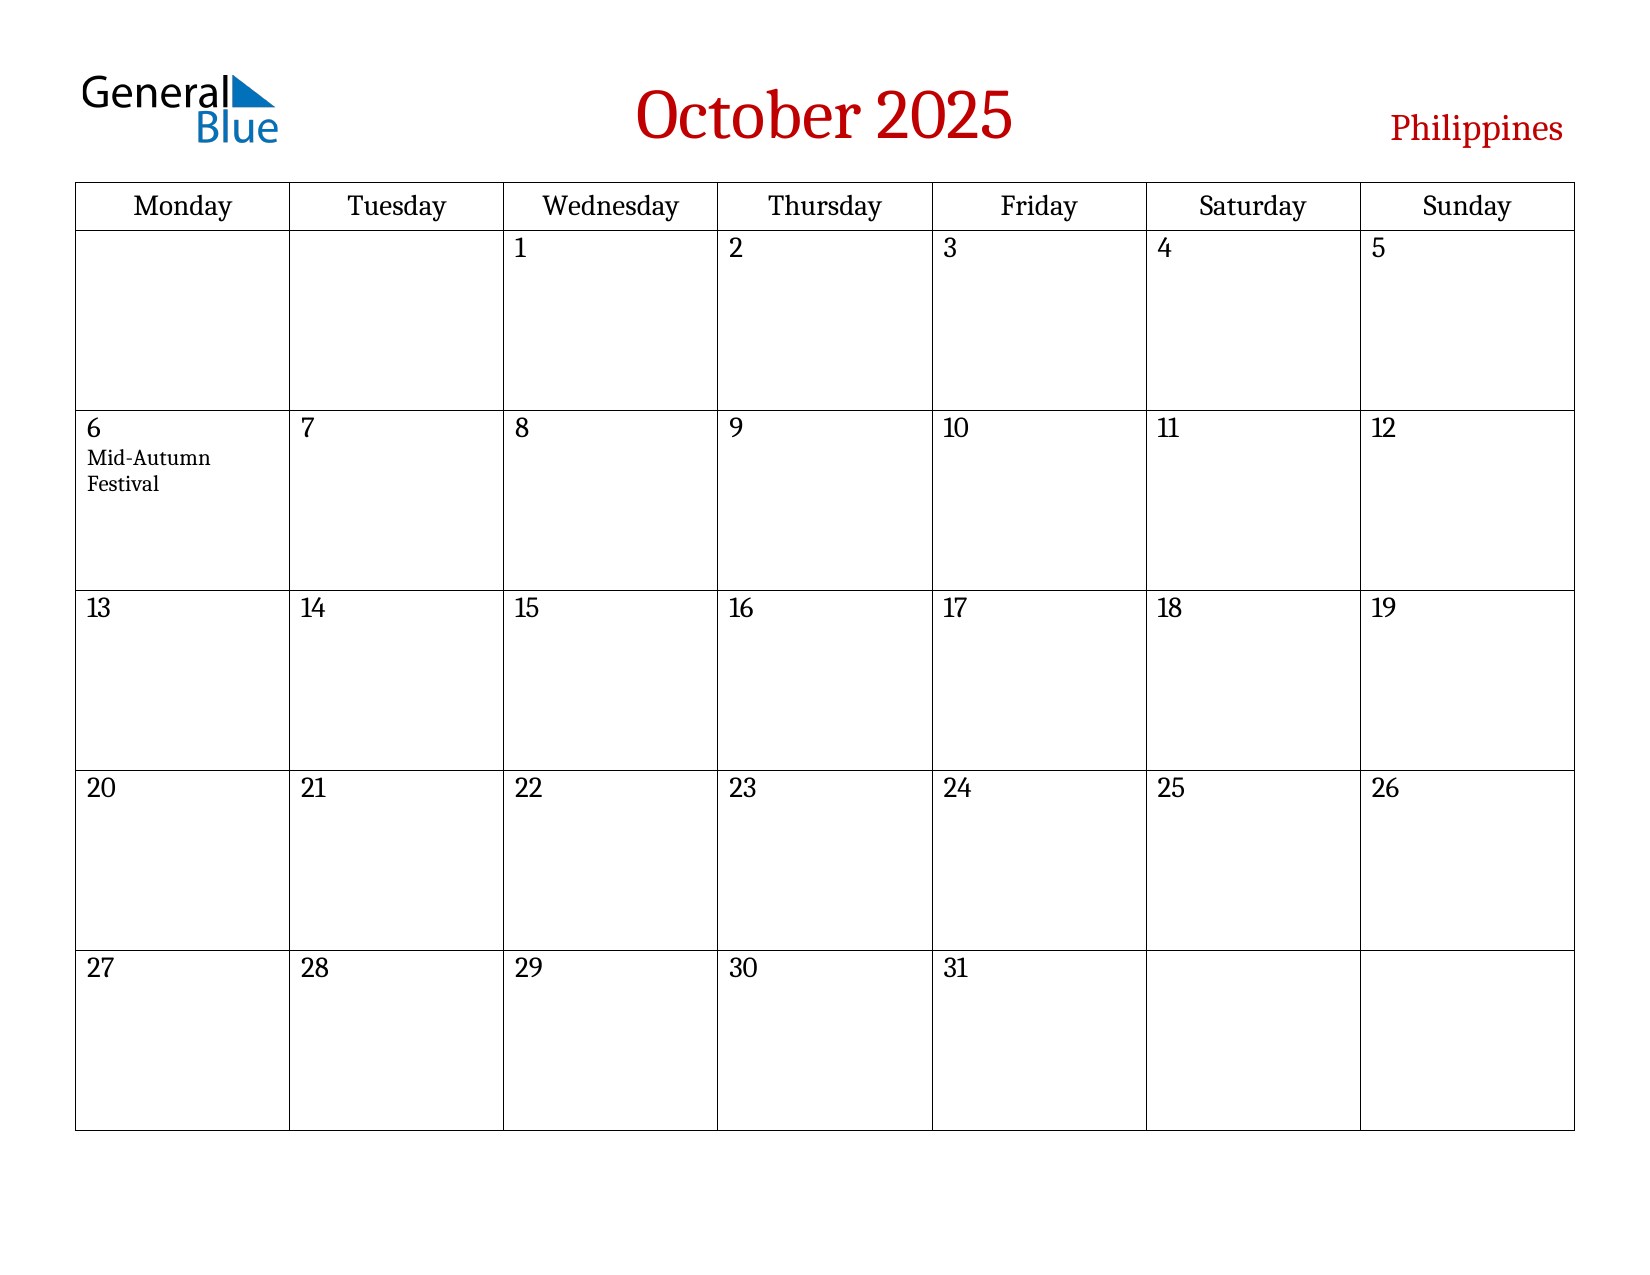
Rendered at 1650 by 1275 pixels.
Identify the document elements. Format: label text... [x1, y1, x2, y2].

table_cell Mid-Autumn Festival [76, 445, 289, 590]
table_cell 11 [1147, 411, 1360, 444]
table_cell [76, 231, 289, 264]
table_cell [504, 625, 717, 770]
table_cell 16 [718, 591, 932, 625]
table_cell 5 [1361, 231, 1574, 264]
table_cell [933, 805, 1146, 950]
table_cell [1147, 985, 1360, 1130]
table_cell Sunday [1361, 183, 1574, 230]
table_header [76, 75, 503, 182]
table_cell 12 [1361, 411, 1574, 444]
table_cell [1147, 951, 1360, 985]
table_cell 13 [76, 591, 289, 625]
table_cell [933, 625, 1146, 770]
table_cell 17 [933, 591, 1146, 625]
table_cell [1361, 805, 1574, 950]
table_cell Saturday [1147, 183, 1360, 230]
table_cell 23 [718, 771, 932, 805]
table_cell [1361, 985, 1574, 1130]
table_cell [1147, 805, 1360, 950]
table_cell Wednesday [504, 183, 717, 230]
table_cell 19 [1361, 591, 1574, 625]
table_cell [1361, 951, 1574, 985]
table_cell [76, 805, 289, 950]
table_cell [76, 625, 289, 770]
table_cell [76, 985, 289, 1130]
table_cell 6 [76, 411, 289, 444]
table_cell Friday [933, 183, 1146, 230]
table_cell 21 [290, 771, 503, 805]
table_cell [290, 805, 503, 950]
table_cell 4 [1147, 231, 1360, 264]
table_cell 15 [504, 591, 717, 625]
table_cell Thursday [718, 183, 932, 230]
table_cell 20 [76, 771, 289, 805]
table_cell [1361, 265, 1574, 410]
table_cell 25 [1147, 771, 1360, 805]
table_cell 27 [76, 951, 289, 985]
table_cell [1147, 625, 1360, 770]
table_cell 26 [1361, 771, 1574, 805]
table_cell [718, 265, 932, 410]
table_cell 2 [718, 231, 932, 264]
table_cell [718, 985, 932, 1130]
table_header Philippines [1146, 75, 1574, 182]
table_cell 8 [504, 411, 717, 444]
table_cell 24 [933, 771, 1146, 805]
table_cell [1147, 265, 1360, 410]
table_cell [1147, 445, 1360, 590]
table_cell 9 [718, 411, 932, 444]
table_cell [504, 445, 717, 590]
table_cell [290, 265, 503, 410]
table_cell 14 [290, 591, 503, 625]
table_cell 10 [933, 411, 1146, 444]
table_cell 28 [290, 951, 503, 985]
table_cell [1361, 625, 1574, 770]
table_cell 18 [1147, 591, 1360, 625]
table_header October 2025 [504, 75, 1146, 182]
table_cell Tuesday [290, 183, 503, 230]
table_cell 31 [933, 951, 1146, 985]
table_cell 30 [718, 951, 932, 985]
table_cell 7 [290, 411, 503, 444]
table_cell [718, 805, 932, 950]
table_cell [933, 985, 1146, 1130]
table_cell [933, 265, 1146, 410]
picture [82, 75, 278, 143]
table_cell [1361, 445, 1574, 590]
table_cell [290, 985, 503, 1130]
table_cell 3 [933, 231, 1146, 264]
table_cell [504, 985, 717, 1130]
table_cell 1 [504, 231, 717, 264]
table_cell [290, 625, 503, 770]
table_cell 29 [504, 951, 717, 985]
table_cell [290, 231, 503, 264]
table_cell [933, 445, 1146, 590]
table_cell Monday [76, 183, 289, 230]
table_cell [76, 265, 289, 410]
table_cell 22 [504, 771, 717, 805]
table_cell [718, 445, 932, 590]
table_cell [504, 805, 717, 950]
table_cell [718, 625, 932, 770]
table_cell [504, 265, 717, 410]
table_cell [290, 445, 503, 590]
